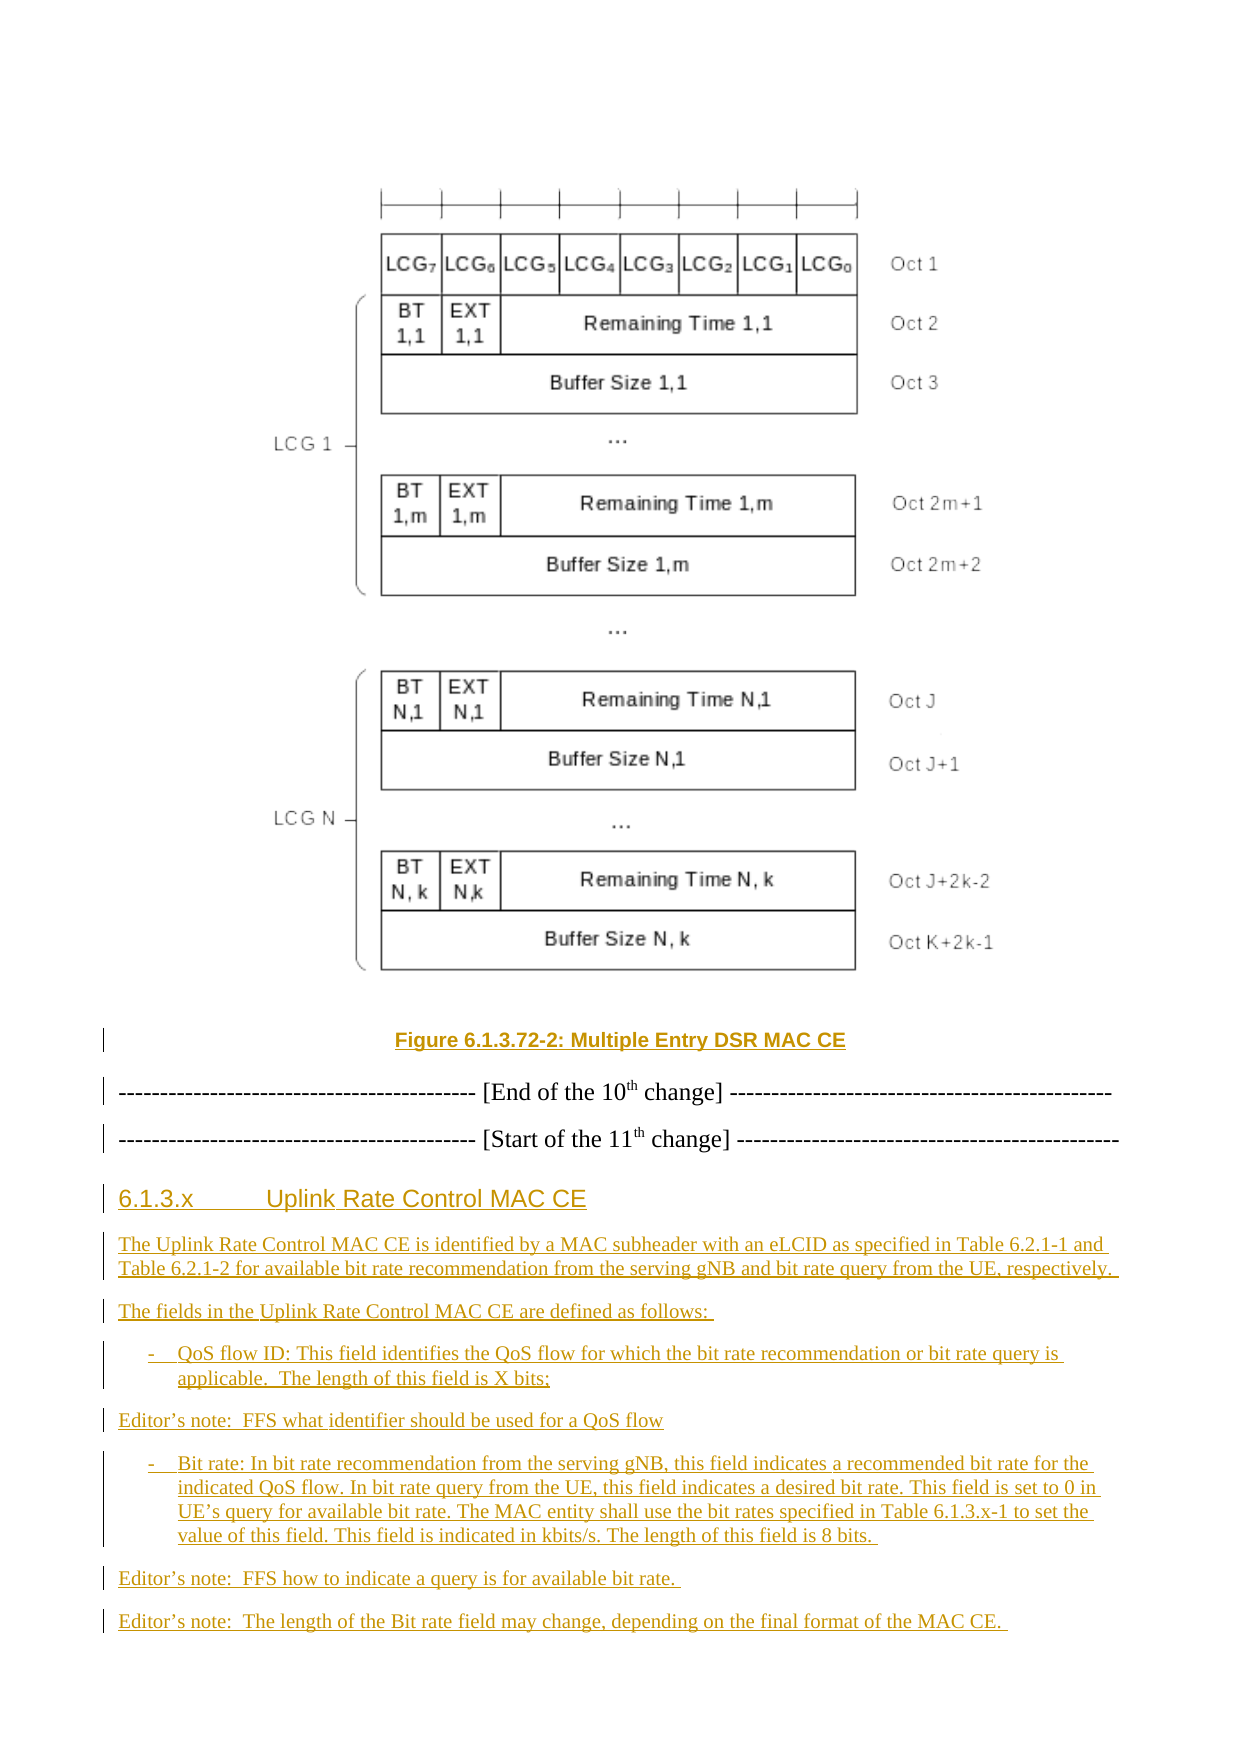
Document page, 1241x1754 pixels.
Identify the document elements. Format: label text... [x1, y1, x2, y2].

text ------------------------------------------- [Start of the 11th change] ---------------------------------------------- [118, 1124, 1122, 1153]
text ------------------------------------------- [End of the 10th change] ---------------------------------------------- [118, 1077, 1122, 1105]
